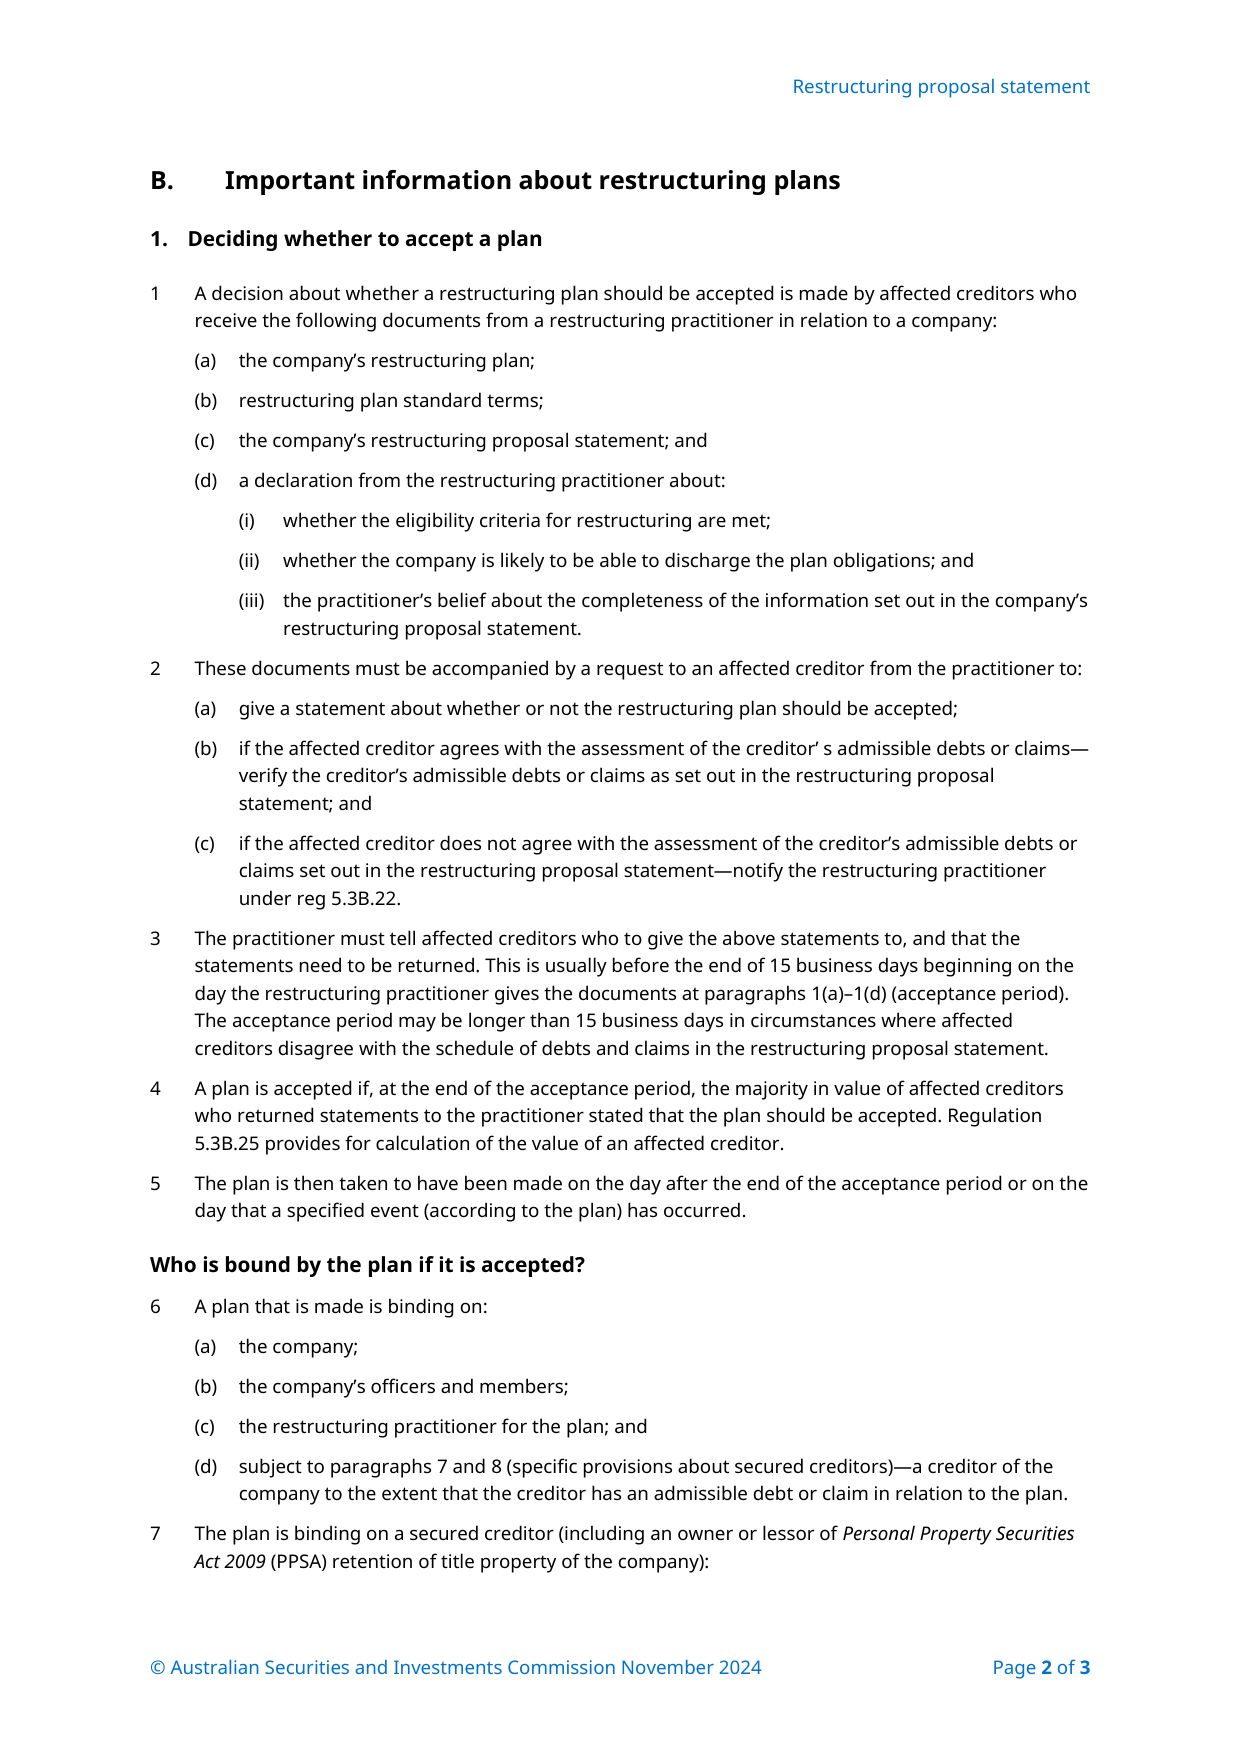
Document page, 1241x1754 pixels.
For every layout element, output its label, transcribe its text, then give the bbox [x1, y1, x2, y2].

list The practitioner must tell affected creditors who to give the above statements to, and that the statements need to be returned. This is usually before the end of 15 business days beginning on the day the restructuring practitioner gives the documents at paragraphs 1(a)–1(d) (acceptance period). The acceptance period may be longer than 15 business days in circumstances where affected creditors disagree with the schedule of debts and claims in the restructuring proposal statement. [150, 925, 1090, 1060]
list the company’s restructuring proposal statement; and [194, 427, 1090, 453]
subtitle B. Important information about restructuring plans [150, 162, 1090, 197]
list the company’s restructuring plan; [194, 347, 1090, 373]
list A decision about whether a restructuring plan should be accepted is made by affected creditors who receive the following documents from a restructuring practitioner in relation to a company: [150, 280, 1090, 333]
list the company’s officers and members; [194, 1373, 1090, 1398]
list a declaration from the restructuring practitioner about: [194, 467, 1090, 493]
list restructuring plan standard terms; [194, 387, 1090, 413]
list A plan is accepted if, at the end of the acceptance period, the majority in value of affected creditors who returned statements to the practitioner stated that the plan should be accepted. Regulation 5.3B.25 provides for calculation of the value of an affected creditor. [150, 1075, 1090, 1155]
list the company; [194, 1333, 1090, 1358]
list A plan that is made is binding on: [150, 1293, 1090, 1318]
list if the affected creditor does not agree with the assessment of the creditor’s admissible debts or claims set out in the restructuring proposal statement—notify the restructuring practitioner under reg 5.3B.22. [194, 830, 1090, 910]
list The plan is then taken to have been made on the day after the end of the acceptance period or on the day that a specified event (according to the plan) has occurred. [150, 1170, 1090, 1223]
list whether the eligibility criteria for restructuring are met; [238, 507, 1090, 533]
list The plan is binding on a secured creditor (including an owner or lessor of Personal Property Securities Act 2009 (PPSA) retention of title property of the company): [150, 1521, 1090, 1573]
list whether the company is likely to be able to discharge the plan obligations; and [238, 547, 1090, 573]
list give a statement about whether or not the restructuring plan should be accepted; [194, 695, 1090, 720]
list the practitioner’s belief about the completeness of the information set out in the company’s restructuring proposal statement. [238, 587, 1090, 640]
list subject to paragraphs 7 and 8 (specific provisions about secured creditors)—a creditor of the company to the extent that the creditor has an admissible debt or claim in relation to the plan. [194, 1453, 1090, 1506]
subtitle Who is bound by the plan if it is accepted? [150, 1250, 1090, 1278]
subtitle Deciding whether to accept a plan [150, 224, 1090, 253]
list the restructuring practitioner for the plan; and [194, 1413, 1090, 1438]
list These documents must be accompanied by a request to an affected creditor from the practitioner to: [150, 655, 1090, 680]
list if the affected creditor agrees with the assessment of the creditor’ s admissible debts or claims—verify the creditor’s admissible debts or claims as set out in the restructuring proposal statement; and [194, 735, 1090, 815]
